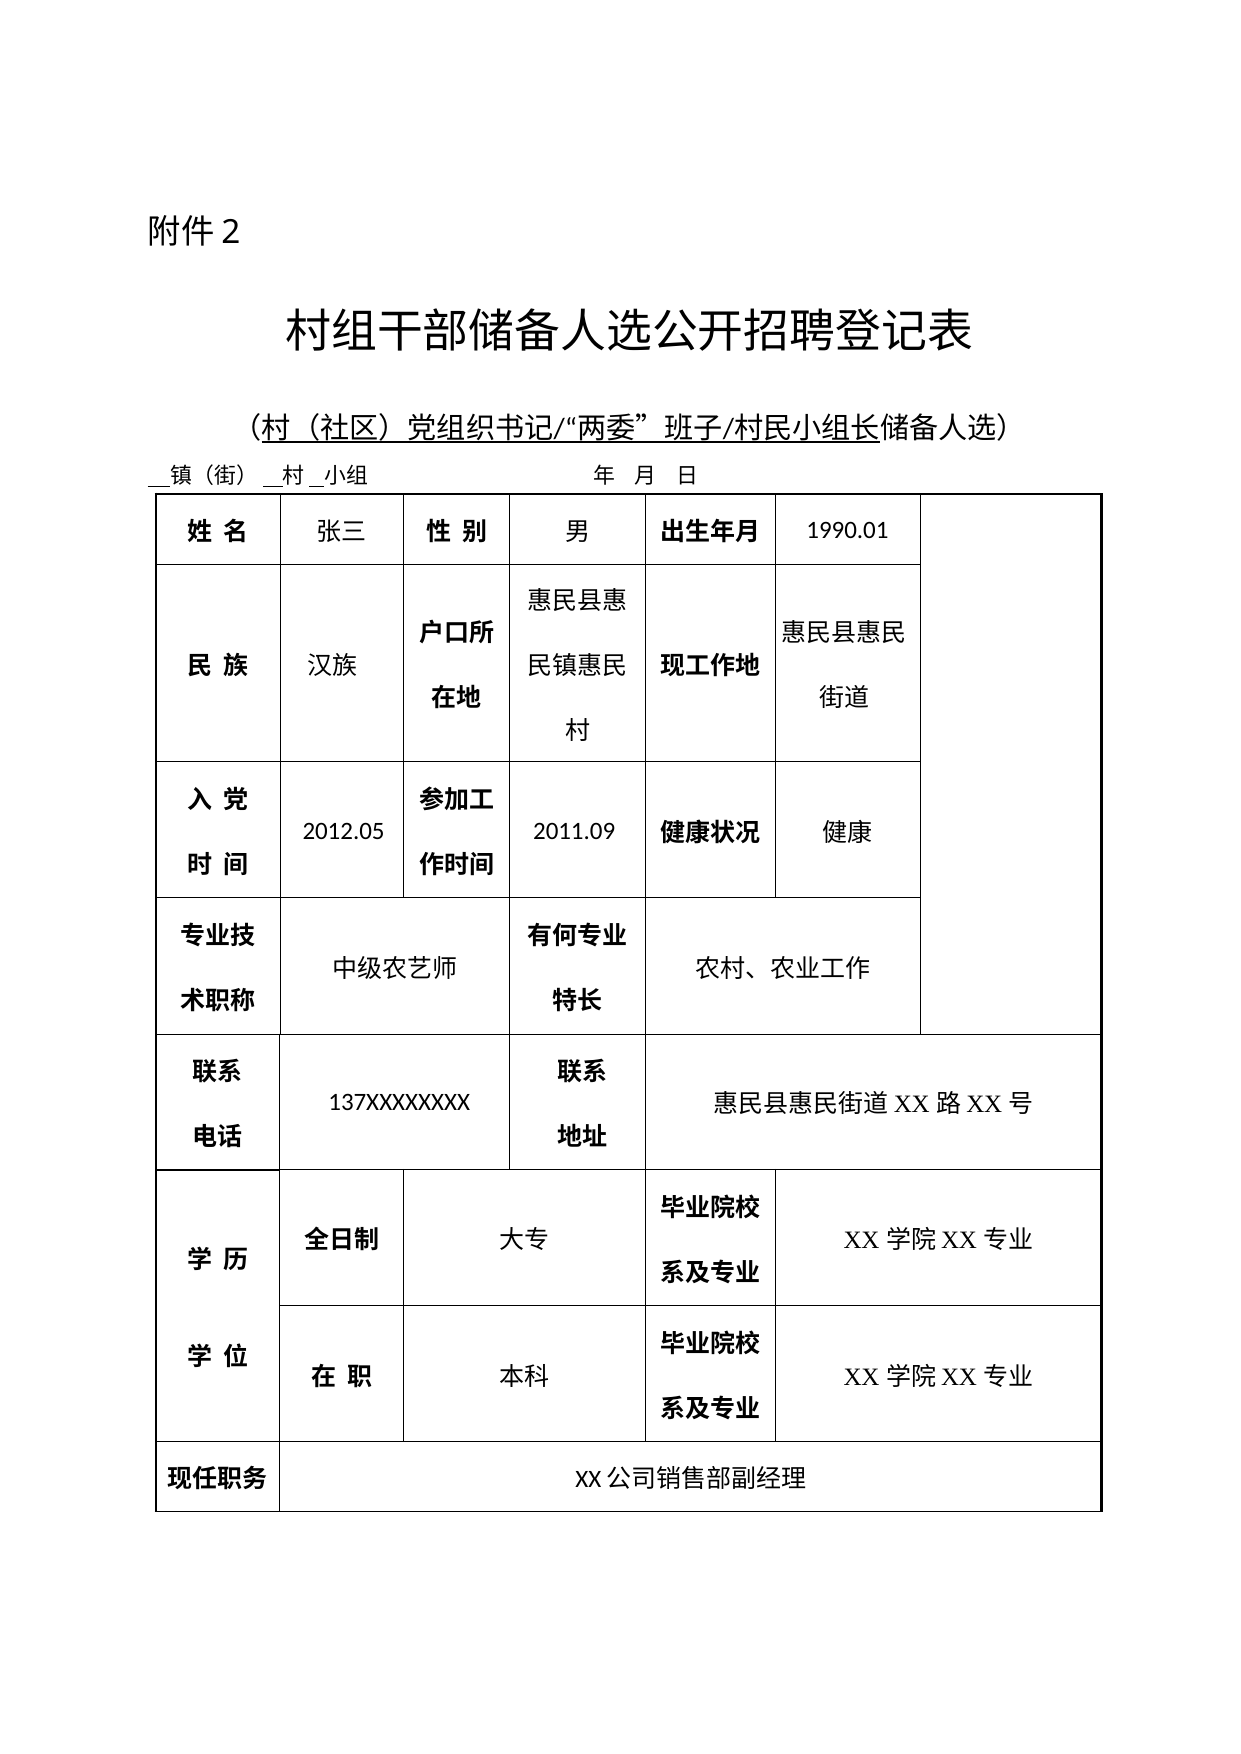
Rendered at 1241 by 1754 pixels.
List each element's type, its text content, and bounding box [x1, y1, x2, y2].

table_cell 汉族 [281, 565, 403, 761]
table_cell 专业技 术职称 [157, 898, 280, 1033]
table_cell 惠民县惠民街道 [776, 565, 920, 761]
table_cell XX公司销售部副经理 [280, 1442, 1100, 1511]
table_cell 在 职 [280, 1306, 403, 1441]
table_cell 现工作地 [646, 565, 775, 761]
table_header 男 [510, 495, 645, 564]
text 附件2 [148, 195, 1119, 262]
table_cell 联系 电话 [157, 1035, 279, 1169]
table_cell 137XXXXXXXX [280, 1035, 509, 1169]
table_cell XX 学院XX 专业 [776, 1170, 1100, 1305]
text 镇（街） 村 小组 年 月 日 [148, 458, 1119, 493]
table_cell 惠民县惠民街道XX 路XX 号 [646, 1035, 1100, 1169]
table_cell 健康状况 [646, 762, 775, 897]
table_cell 学 历 学 位 [157, 1171, 279, 1441]
table_cell 联系 地址 [510, 1035, 645, 1169]
text （村（社区）党组织书记/“两委”班子/村民小组长储备人选） [148, 391, 1119, 458]
table_cell 参加工 作时间 [404, 762, 509, 897]
table_header 张三 [281, 495, 403, 564]
table_cell 大专 [404, 1170, 645, 1305]
table_cell 2011.09 [510, 762, 645, 897]
table_cell 民 族 [157, 565, 280, 761]
table_header [921, 495, 1100, 1033]
table_header 出生年月 [646, 495, 775, 564]
table_cell 健康 [776, 762, 920, 897]
table_cell 惠民县惠民镇惠民村 [510, 565, 645, 761]
table_cell 入 党 时 间 [157, 762, 280, 897]
table_cell 毕业院校 系及专业 [646, 1170, 775, 1305]
table_cell 全日制 [280, 1170, 403, 1305]
table_header 姓 名 [157, 495, 280, 564]
table_cell 农村、农业工作 [646, 898, 920, 1033]
table_cell 2012.05 [281, 762, 403, 897]
table_cell 户口所在地 [404, 565, 509, 761]
table_cell 有何专业特长 [510, 898, 645, 1033]
table_header 性 别 [404, 495, 509, 564]
table_cell XX 学院XX 专业 [776, 1306, 1100, 1441]
text 村组干部储备人选公开招聘登记表 [148, 277, 1119, 376]
table_cell 本科 [404, 1306, 645, 1441]
table_cell 毕业院校 系及专业 [646, 1306, 775, 1441]
table_cell 现任职务 [157, 1442, 279, 1511]
table_cell 中级农艺师 [281, 898, 509, 1033]
table_header 1990.01 [776, 495, 920, 564]
